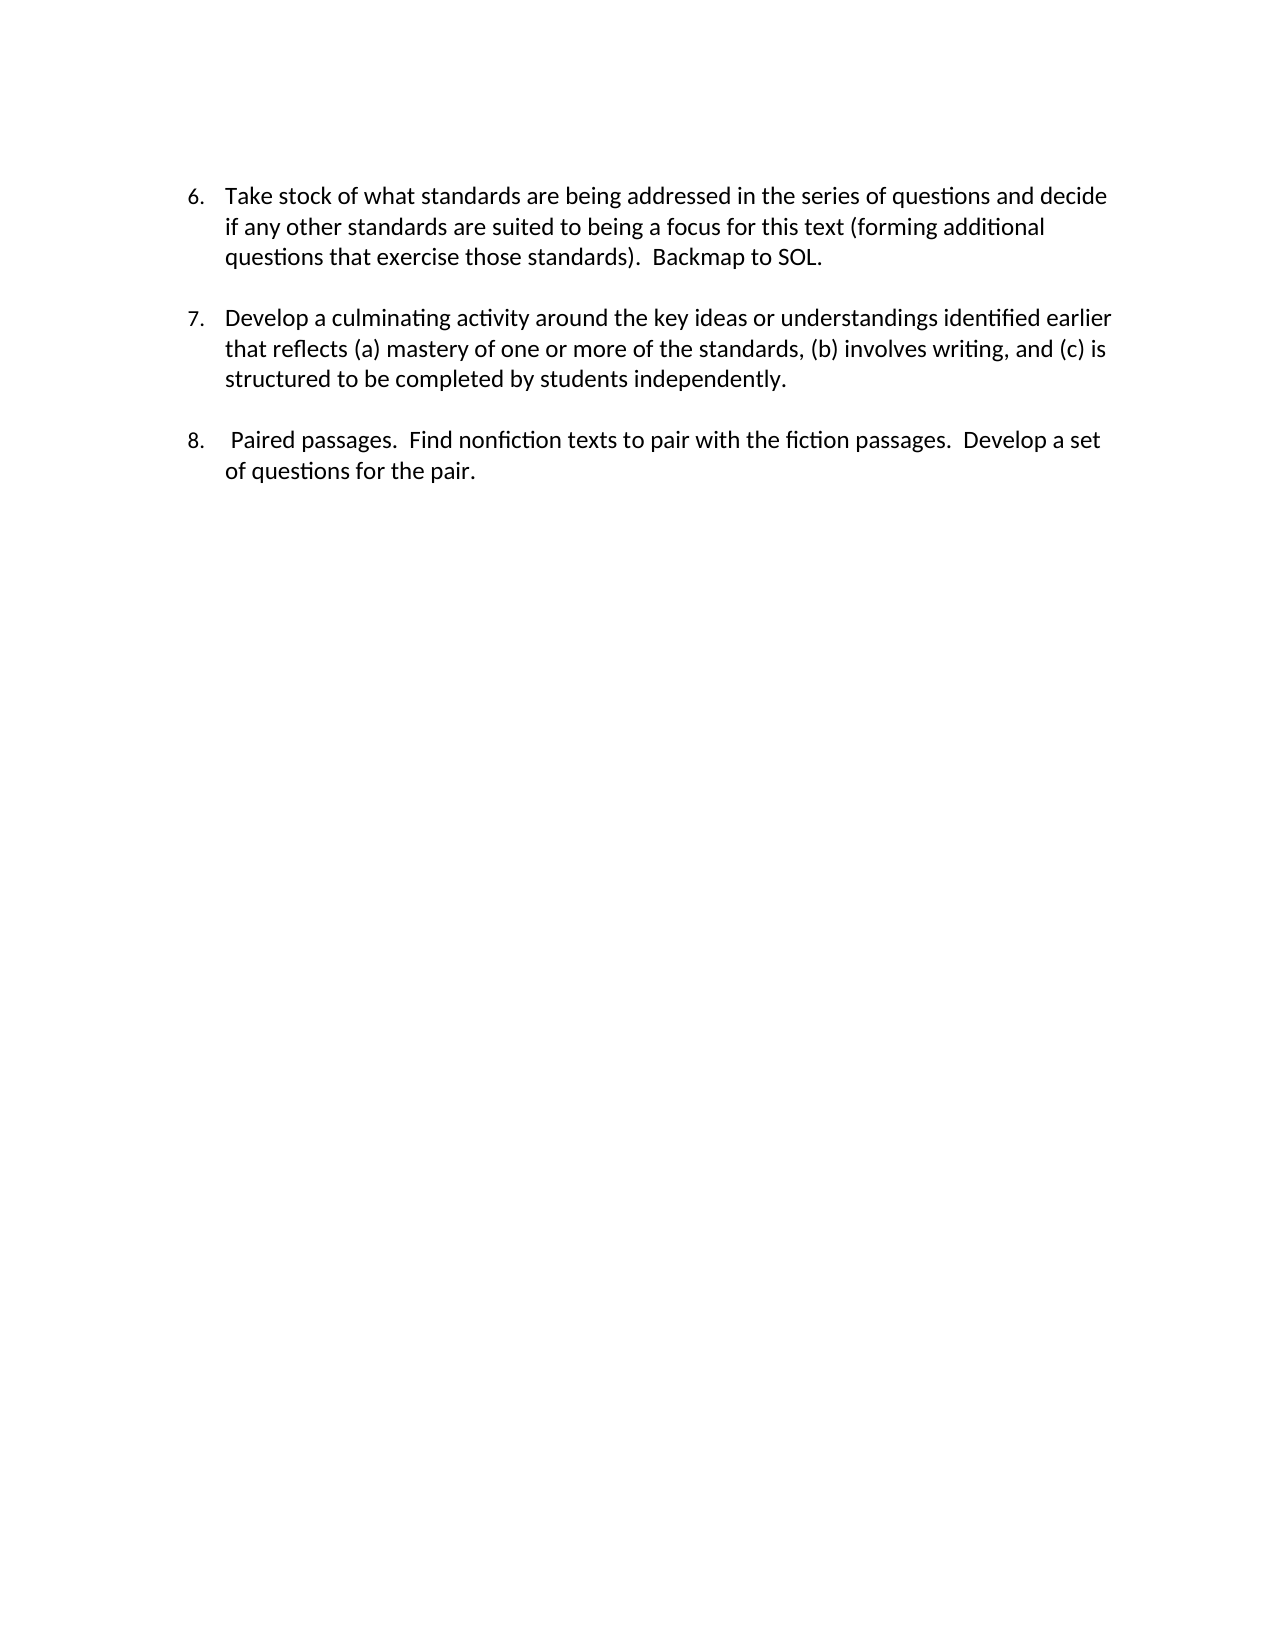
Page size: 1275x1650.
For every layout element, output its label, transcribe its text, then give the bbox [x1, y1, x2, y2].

list Take stock of what standards are being addressed in the series of questions and decide if any other standards are suited to being a focus for this text (forming additional questions that exercise those standards). Backmap to SOL. [187, 181, 1125, 272]
list Paired passages. Find nonfiction texts to pair with the fiction passages. Develop a set of questions for the pair. [187, 425, 1125, 486]
list Develop a culminating activity around the key ideas or understandings identified earlier that reflects (a) mastery of one or more of the standards, (b) involves writing, and (c) is structured to be completed by students independently. [187, 303, 1125, 394]
